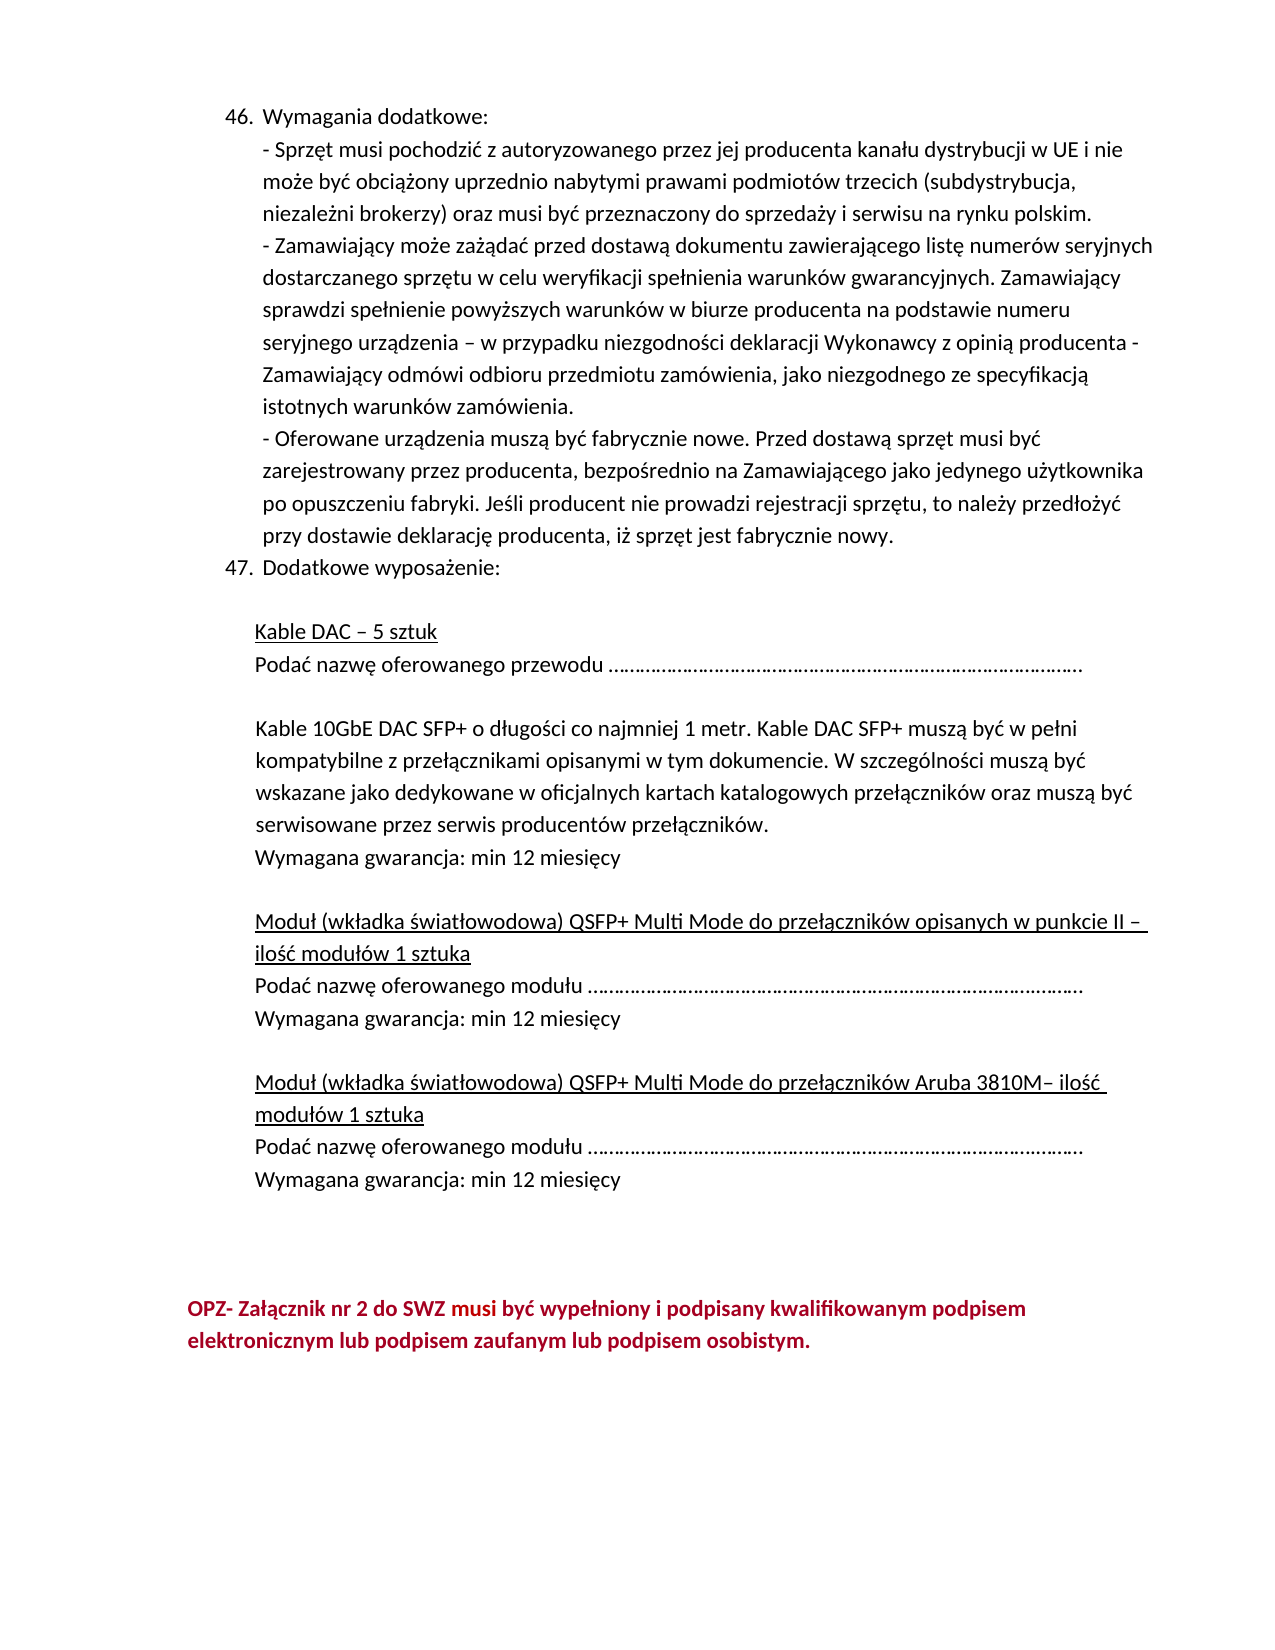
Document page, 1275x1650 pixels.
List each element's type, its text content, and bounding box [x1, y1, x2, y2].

list - Sprzęt musi pochodzić z autoryzowanego przez jej producenta kanału dystrybucji w UE i nie może być obciążony uprzednio nabytymi prawami podmiotów trzecich (subdystrybucja, niezależni brokerzy) oraz musi być przeznaczony do sprzedaży i serwisu na rynku polskim. [262, 135, 1167, 227]
text Wymagana gwarancja: min 12 miesięcy [254, 843, 1167, 871]
list Wymagania dodatkowe: [225, 102, 1167, 131]
text OPZ- Załącznik nr 2 do SWZ musi być wypełniony i podpisany kwalifikowanym podpisem elektronicznym lub podpisem zaufanym lub podpisem osobistym. [187, 1294, 1167, 1354]
text Podać nazwę oferowanego modułu ………………………………………………………………………….……… [254, 972, 1167, 999]
text Kable 10GbE DAC SFP+ o długości co najmniej 1 metr. Kable DAC SFP+ muszą być w pełni kompatybilne z przełącznikami opisanymi w tym dokumencie. W szczególności muszą być wskazane jako dedykowane w oficjalnych kartach katalogowych przełączników oraz muszą być serwisowane przez serwis producentów przełączników. [255, 714, 1167, 839]
text Moduł (wkładka światłowodowa) QSFP+ Multi Mode do przełączników opisanych w punkcie II – ilość modułów 1 sztuka [254, 907, 1167, 967]
text Kable DAC – 5 sztuk [254, 617, 1167, 646]
text Moduł (wkładka światłowodowa) QSFP+ Multi Mode do przełączników Aruba 3810M– ilość modułów 1 sztuka [254, 1068, 1167, 1128]
list - Oferowane urządzenia muszą być fabrycznie nowe. Przed dostawą sprzęt musi być zarejestrowany przez producenta, bezpośrednio na Zamawiającego jako jedynego użytkownika po opuszczeniu fabryki. Jeśli producent nie prowadzi rejestracji sprzętu, to należy przedłożyć przy dostawie deklarację producenta, iż sprzęt jest fabrycznie nowy. [262, 424, 1167, 549]
text Podać nazwę oferowanego modułu ………………………………………………………………………….……… [254, 1132, 1167, 1161]
list - Zamawiający może zażądać przed dostawą dokumentu zawierającego listę numerów seryjnych dostarczanego sprzętu w celu weryfikacji spełnienia warunków gwarancyjnych. Zamawiający sprawdzi spełnienie powyższych warunków w biurze producenta na podstawie numeru seryjnego urządzenia – w przypadku niezgodności deklaracji Wykonawcy z opinią producenta - Zamawiający odmówi odbioru przedmiotu zamówienia, jako niezgodnego ze specyfikacją istotnych warunków zamówienia. [262, 231, 1167, 420]
text Podać nazwę oferowanego przewodu ……………………………………………………………………………… [254, 650, 1167, 678]
list Dodatkowe wyposażenie: [225, 553, 1167, 581]
text Wymagana gwarancja: min 12 miesięcy [254, 1165, 1167, 1193]
text Wymagana gwarancja: min 12 miesięcy [254, 1004, 1167, 1032]
